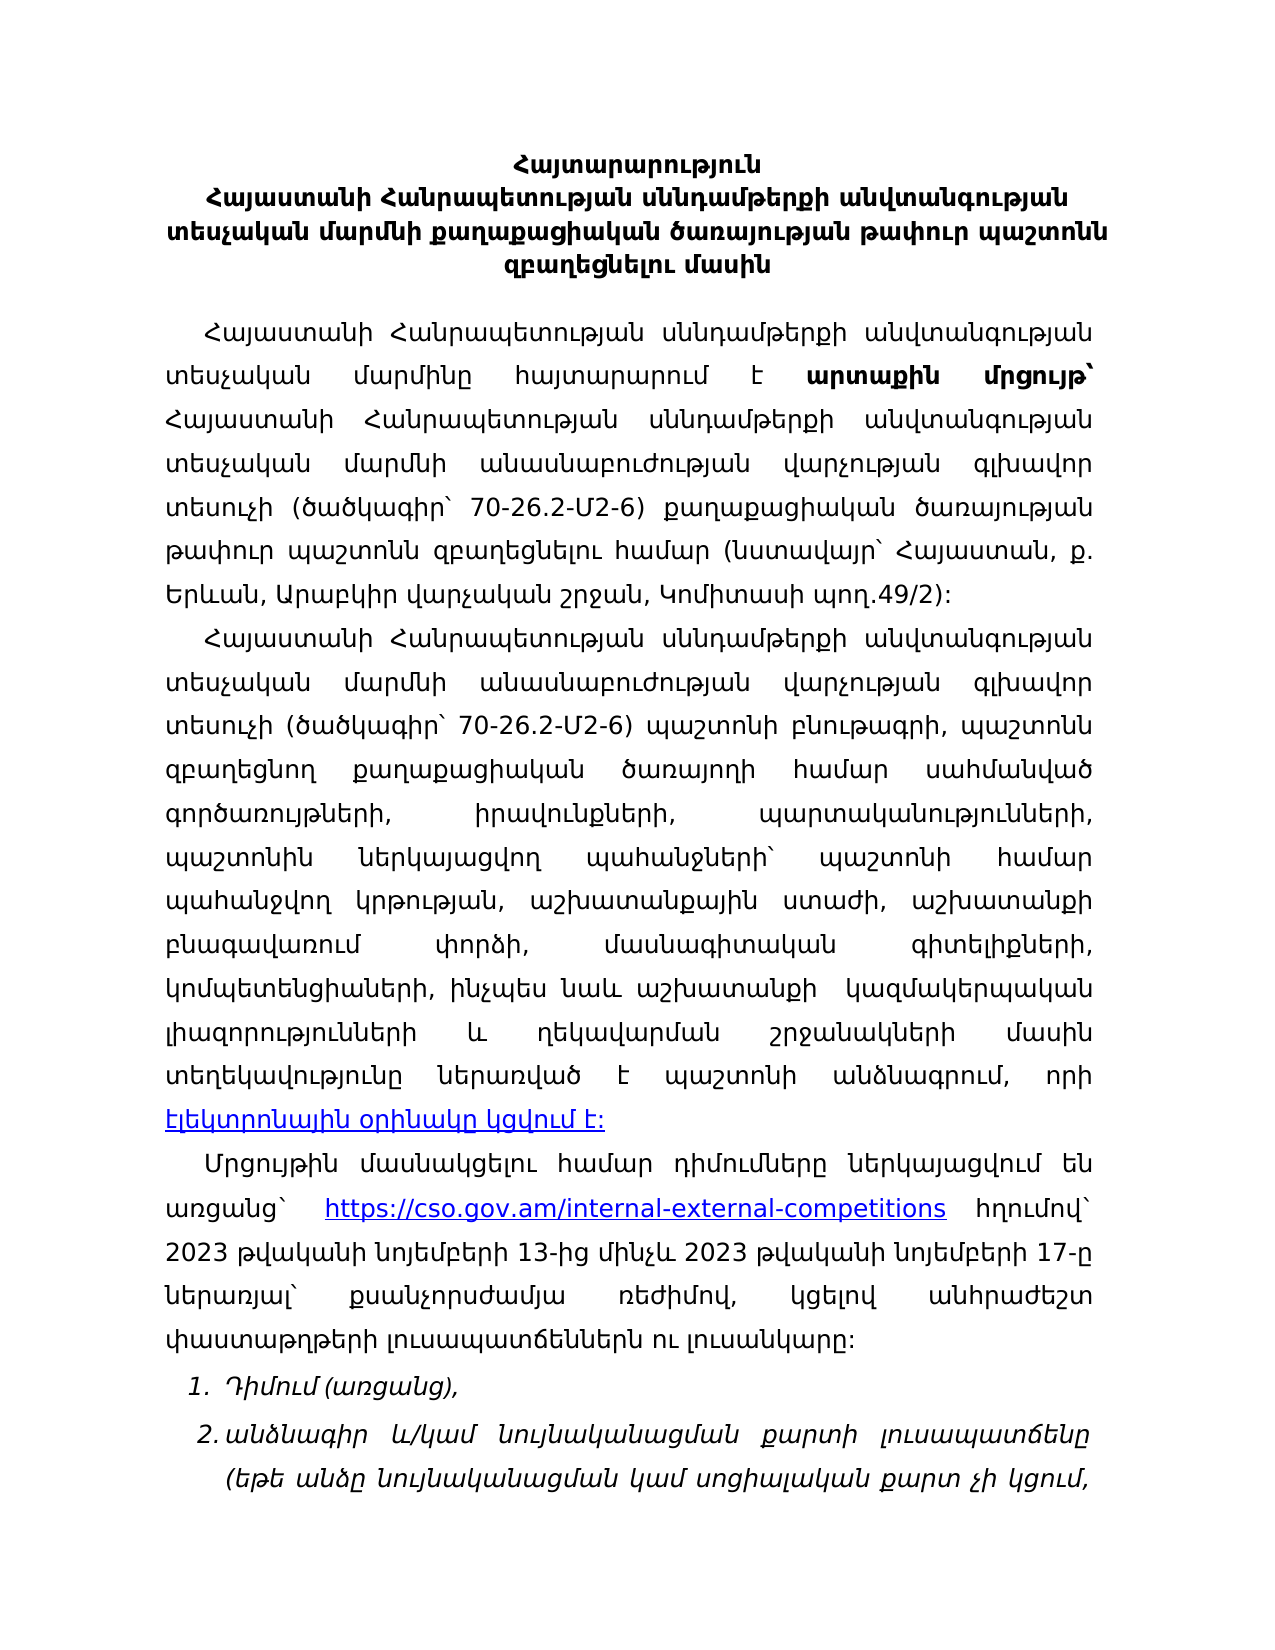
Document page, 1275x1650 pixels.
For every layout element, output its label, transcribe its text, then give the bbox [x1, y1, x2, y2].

text Հայտարարություն [150, 150, 1125, 179]
text Հայաստանի Հանրապետության սննդամթերքի անվտանգության տեսչական մարմնի անասնաբուժության վարչության գլխավոր տեսուչի (ծածկագիր՝ 70-26.2-Մ2-6) պաշտոնի բնութագրի, պաշտոնն զբաղեցնող քաղաքացիական ծառայողի համար սահմանված գործառույթների, իրավունքների, պարտականությունների, պաշտոնին ներկայացվող պահանջների՝ պաշտոնի համար պահանջվող կրթության, աշխատանքային ստաժի, աշխատանքի բնագավառում փորձի, մասնագիտական գիտելիքների, կոմպետենցիաների, ինչպես նաև աշխատանքի կազմակերպական լիազորությունների և ղեկավարման շրջանակների մասին տեղեկավությունը ներառված է պաշտոնի անձնագրում, որի էլեկտրոնային օրինակը կցվում է: [165, 624, 1094, 1134]
text Մրցույթին մասնակցելու համար դիմումները ներկայացվում են առցանց` https://cso.gov.am/internal-external-competitions հղումով` 2023 թվականի նոյեմբերի 13-ից մինչև 2023 թվականի նոյեմբերի 17-ը ներառյալ՝ քսանչորսժամյա ռեժիմով, կցելով անհրաժեշտ փաստաթղթերի լուսապատճեններն ու լուսանկարը: [165, 1149, 1094, 1354]
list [197, 1420, 1094, 1493]
text Հայաստանի Հանրապետության սննդամթերքի անվտանգության տեսչական մարմինը հայտարարում է արտաքին մրցույթ՝ Հայաստանի Հանրապետության սննդամթերքի անվտանգության տեսչական մարմնի անասնաբուժության վարչության գլխավոր տեսուչի (ծածկագիր՝ 70-26.2-Մ2-6) քաղաքացիական ծառայության թափուր պաշտոնն զբաղեցնելու համար (նստավայր՝ Հայաստան, ք. Երևան, Արաբկիր վարչական շրջան, Կոմիտասի պող․49/2): [165, 318, 1094, 609]
list Դիմում (առցանց), [187, 1369, 1094, 1403]
text Հայաստանի Հանրապետության սննդամթերքի անվտանգության տեսչական մարմնի քաղաքացիական ծառայության թափուր պաշտոնն զբաղեցնելու մասին [150, 183, 1125, 280]
